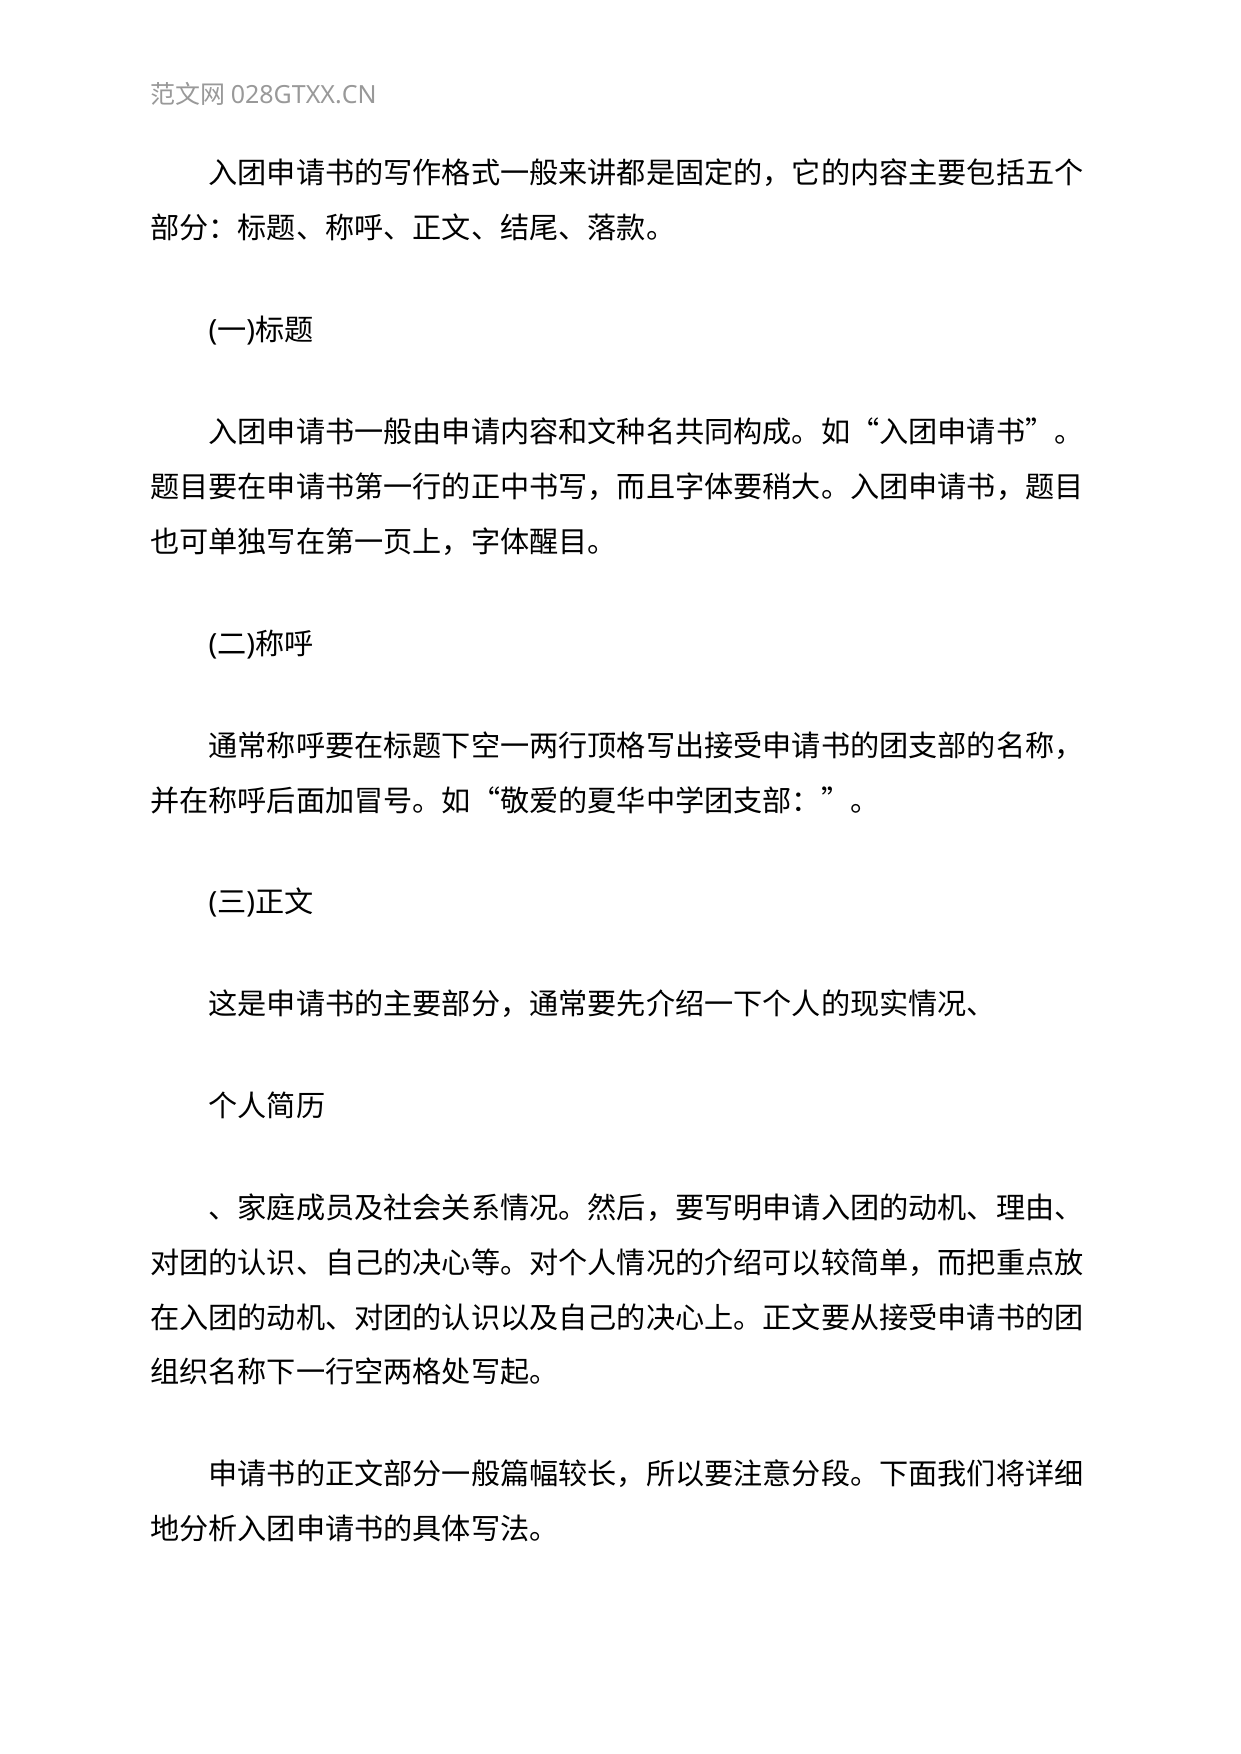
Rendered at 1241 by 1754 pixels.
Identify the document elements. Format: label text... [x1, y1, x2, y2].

text 通常称呼要在标题下空一两行顶格写出接受申请书的团支部的名称，并在称呼后面加冒号。如“敬爱的夏华中学团支部：”。 [150, 722, 1090, 819]
text 、家庭成员及社会关系情况。然后，要写明申请入团的动机、理由、对团的认识、自己的决心等。对个人情况的介绍可以较简单，而把重点放在入团的动机、对团的认识以及自己的决心上。正文要从接受申请书的团组织名称下一行空两格处写起。 [150, 1184, 1090, 1391]
text (一)标题 [150, 307, 1090, 349]
text 个人简历 [150, 1083, 1090, 1125]
text 入团申请书的写作格式一般来讲都是固定的，它的内容主要包括五个部分：标题、称呼、正文、结尾、落款。 [150, 150, 1090, 247]
text (三)正文 [150, 879, 1090, 921]
text 这是申请书的主要部分，通常要先介绍一下个人的现实情况、 [150, 981, 1090, 1023]
text 申请书的正文部分一般篇幅较长，所以要注意分段。下面我们将详细地分析入团申请书的具体写法。 [150, 1451, 1090, 1548]
text 入团申请书一般由申请内容和文种名共同构成。如“入团申请书”。题目要在申请书第一行的正中书写，而且字体要稍大。入团申请书，题目也可单独写在第一页上，字体醒目。 [150, 409, 1090, 561]
text (二)称呼 [150, 620, 1090, 663]
